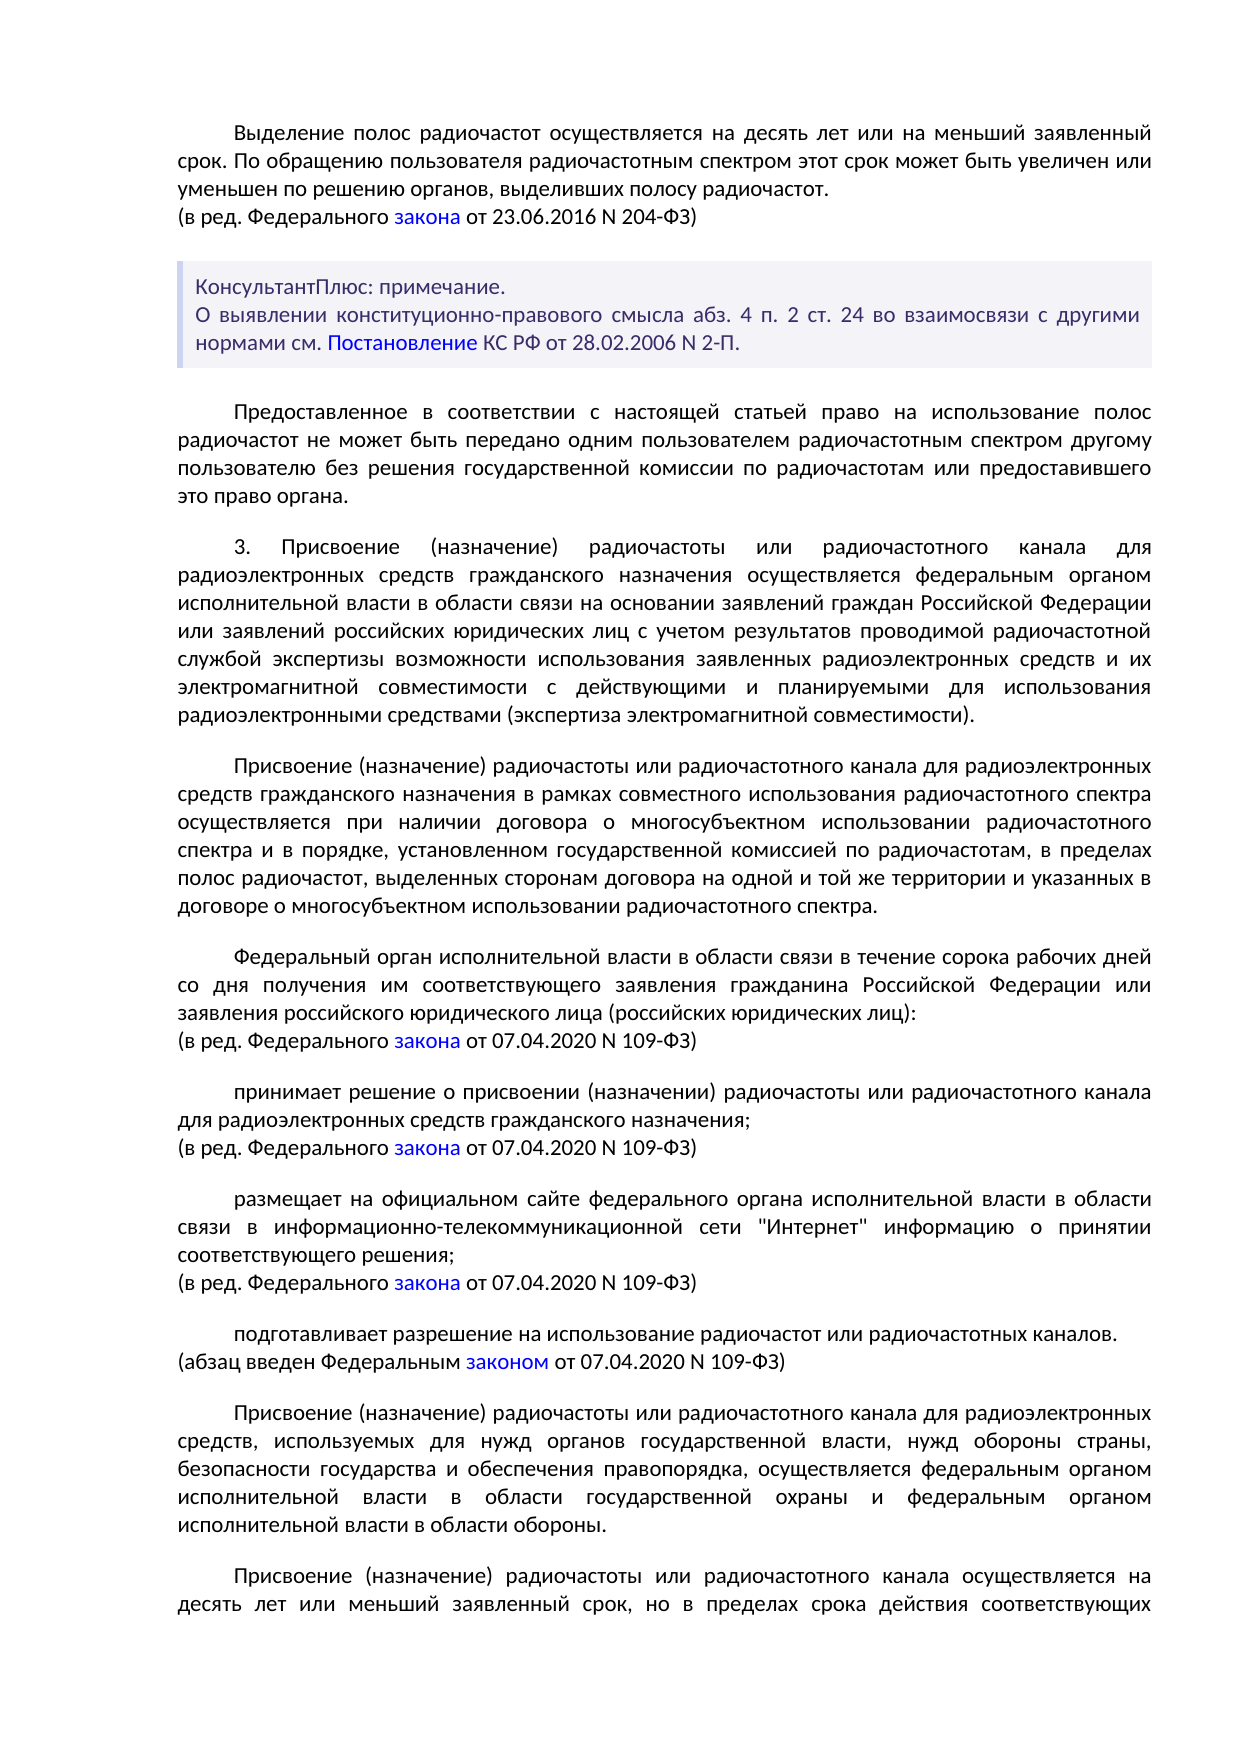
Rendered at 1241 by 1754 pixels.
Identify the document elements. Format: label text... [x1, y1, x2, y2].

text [177, 1561, 1152, 1617]
text Федеральный орган исполнительной власти в области связи в течение сорока рабочих дней со дня получения им соответствующего заявления гражданина Российской Федерации или заявления российского юридического лица (российских юридических лиц): [177, 942, 1152, 1026]
text (в ред. Федерального закона от 07.04.2020 N 109-ФЗ) [177, 1133, 1152, 1161]
text Выделение полос радиочастот осуществляется на десять лет или на меньший заявленный срок. По обращению пользователя радиочастотным спектром этот срок может быть увеличен или уменьшен по решению органов, выделивших полосу радиочастот. [177, 118, 1152, 202]
text (в ред. Федерального закона от 07.04.2020 N 109-ФЗ) [177, 1026, 1152, 1054]
text (в ред. Федерального закона от 23.06.2016 N 204-ФЗ) [177, 202, 1152, 230]
table_header [1140, 261, 1152, 368]
text подготавливает разрешение на использование радиочастот или радиочастотных каналов. [177, 1319, 1152, 1347]
table_header [177, 261, 183, 368]
text Присвоение (назначение) радиочастоты или радиочастотного канала для радиоэлектронных средств, используемых для нужд органов государственной власти, нужд обороны страны, безопасности государства и обеспечения правопорядка, осуществляется федеральным органом исполнительной власти в области государственной охраны и федеральным органом исполнительной власти в области обороны. [177, 1398, 1152, 1538]
text принимает решение о присвоении (назначении) радиочастоты или радиочастотного канала для радиоэлектронных средств гражданского назначения; [177, 1077, 1152, 1133]
text размещает на официальном сайте федерального органа исполнительной власти в области связи в информационно-телекоммуникационной сети "Интернет" информацию о принятии соответствующего решения; [177, 1184, 1152, 1268]
text (в ред. Федерального закона от 07.04.2020 N 109-ФЗ) [177, 1268, 1152, 1296]
text 3. Присвоение (назначение) радиочастоты или радиочастотного канала для радиоэлектронных средств гражданского назначения осуществляется федеральным органом исполнительной власти в области связи на основании заявлений граждан Российской Федерации или заявлений российских юридических лиц с учетом результатов проводимой радиочастотной службой экспертизы возможности использования заявленных радиоэлектронных средств и их электромагнитной совместимости с действующими и планируемыми для использования радиоэлектронными средствами (экспертиза электромагнитной совместимости). [177, 532, 1152, 728]
text (абзац введен Федеральным законом от 07.04.2020 N 109-ФЗ) [177, 1347, 1152, 1375]
text Предоставленное в соответствии с настоящей статьей право на использование полос радиочастот не может быть передано одним пользователем радиочастотным спектром другому пользователю без решения государственной комиссии по радиочастотам или предоставившего это право органа. [177, 397, 1152, 509]
table_header [183, 261, 195, 368]
text Присвоение (назначение) радиочастоты или радиочастотного канала для радиоэлектронных средств гражданского назначения в рамках совместного использования радиочастотного спектра осуществляется при наличии договора о многосубъектном использовании радиочастотного спектра и в порядке, установленном государственной комиссией по радиочастотам, в пределах полос радиочастот, выделенных сторонам договора на одной и той же территории и указанных в договоре о многосубъектном использовании радиочастотного спектра. [177, 751, 1152, 919]
table_header КонсультантПлюс: примечание. О выявлении конституционно-правового смысла абз. 4 п. 2 ст. 24 во взаимосвязи с другими нормами см. Постановление КС РФ от 28.02.2006 N 2-П. [195, 261, 1140, 368]
